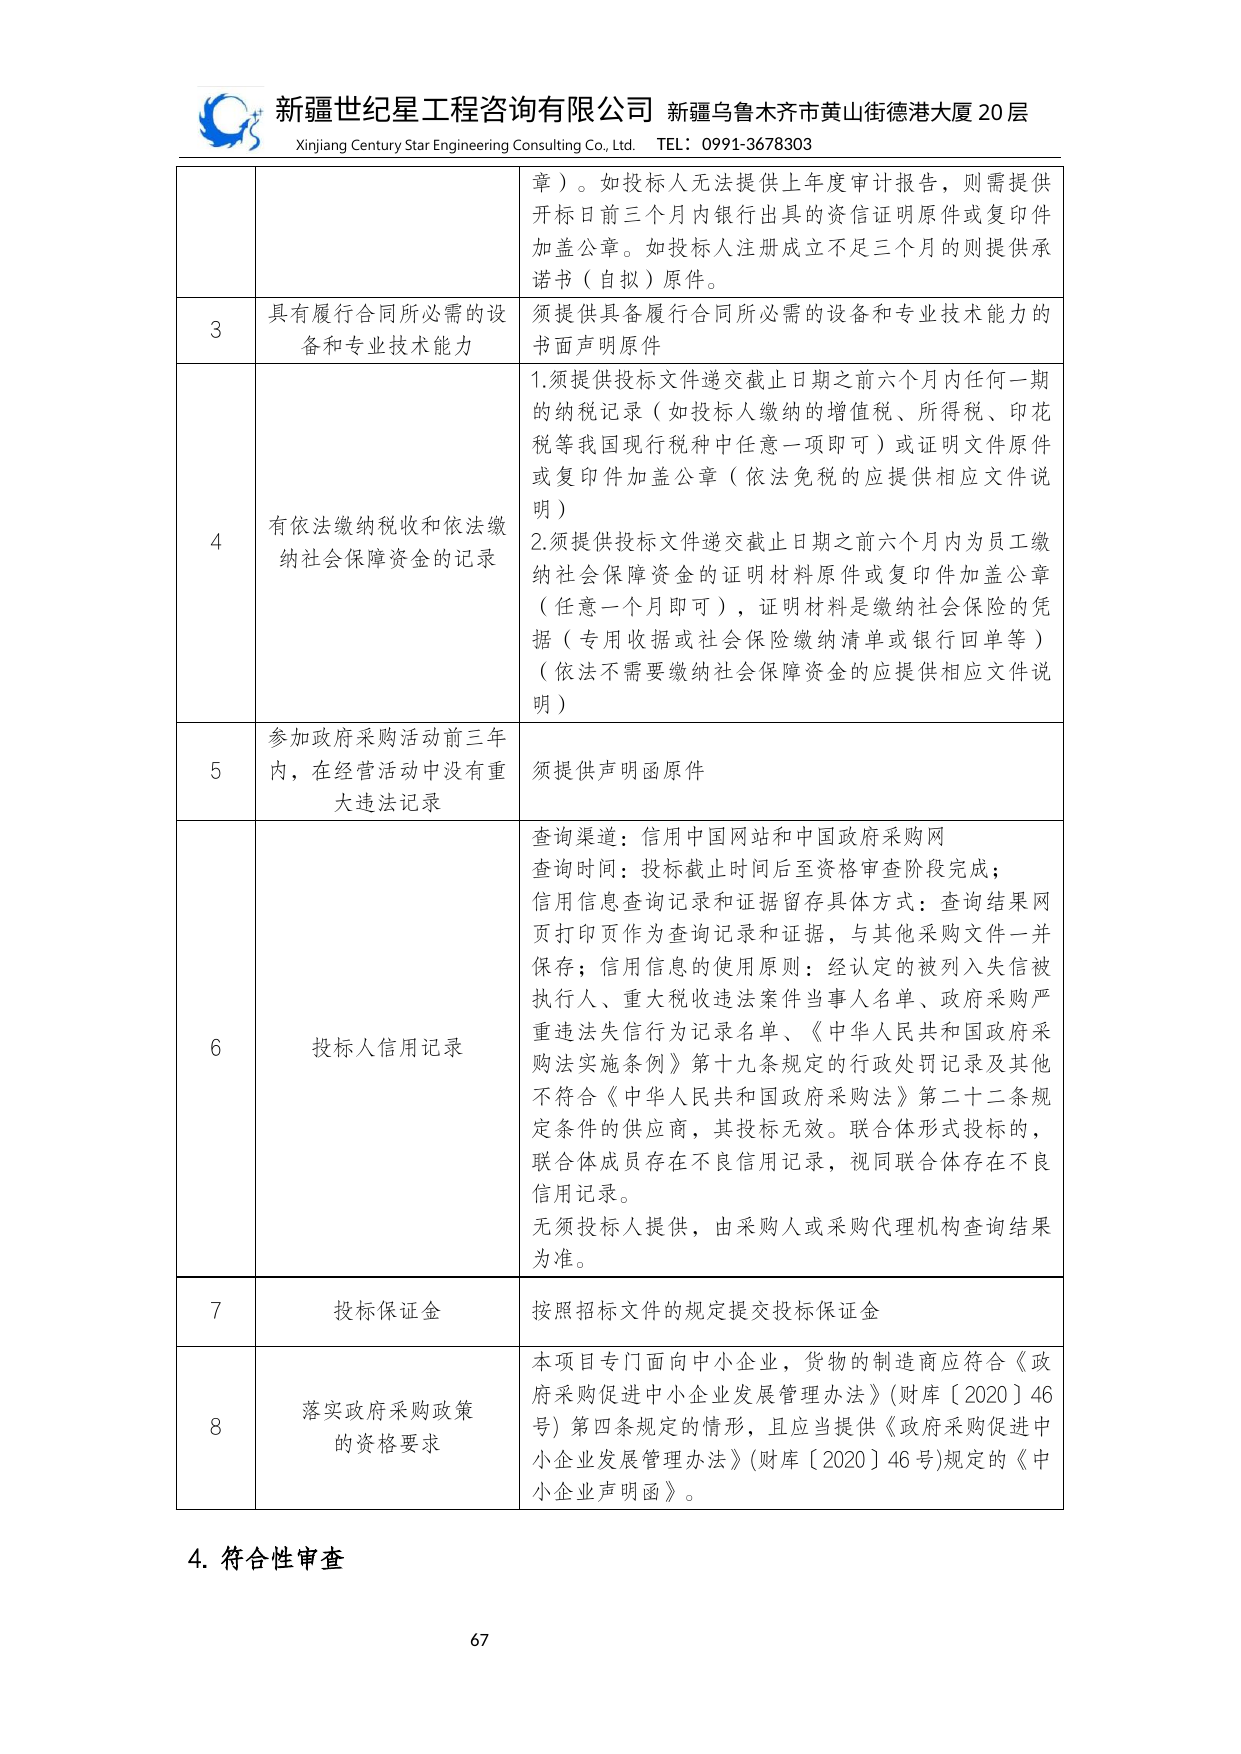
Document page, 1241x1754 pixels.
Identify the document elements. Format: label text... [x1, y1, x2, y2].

list 符合性审查 [187, 1543, 1053, 1575]
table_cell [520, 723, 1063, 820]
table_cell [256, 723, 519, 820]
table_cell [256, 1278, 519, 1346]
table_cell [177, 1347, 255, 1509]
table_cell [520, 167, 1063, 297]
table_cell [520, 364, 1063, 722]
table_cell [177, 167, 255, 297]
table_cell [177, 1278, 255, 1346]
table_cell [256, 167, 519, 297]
picture [196, 86, 265, 153]
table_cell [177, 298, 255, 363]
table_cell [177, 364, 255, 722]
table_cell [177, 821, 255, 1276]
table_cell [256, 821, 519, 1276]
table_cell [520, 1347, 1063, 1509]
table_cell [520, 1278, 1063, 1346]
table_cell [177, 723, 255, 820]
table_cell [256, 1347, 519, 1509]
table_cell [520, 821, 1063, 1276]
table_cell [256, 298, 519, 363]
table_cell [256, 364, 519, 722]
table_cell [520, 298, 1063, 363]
